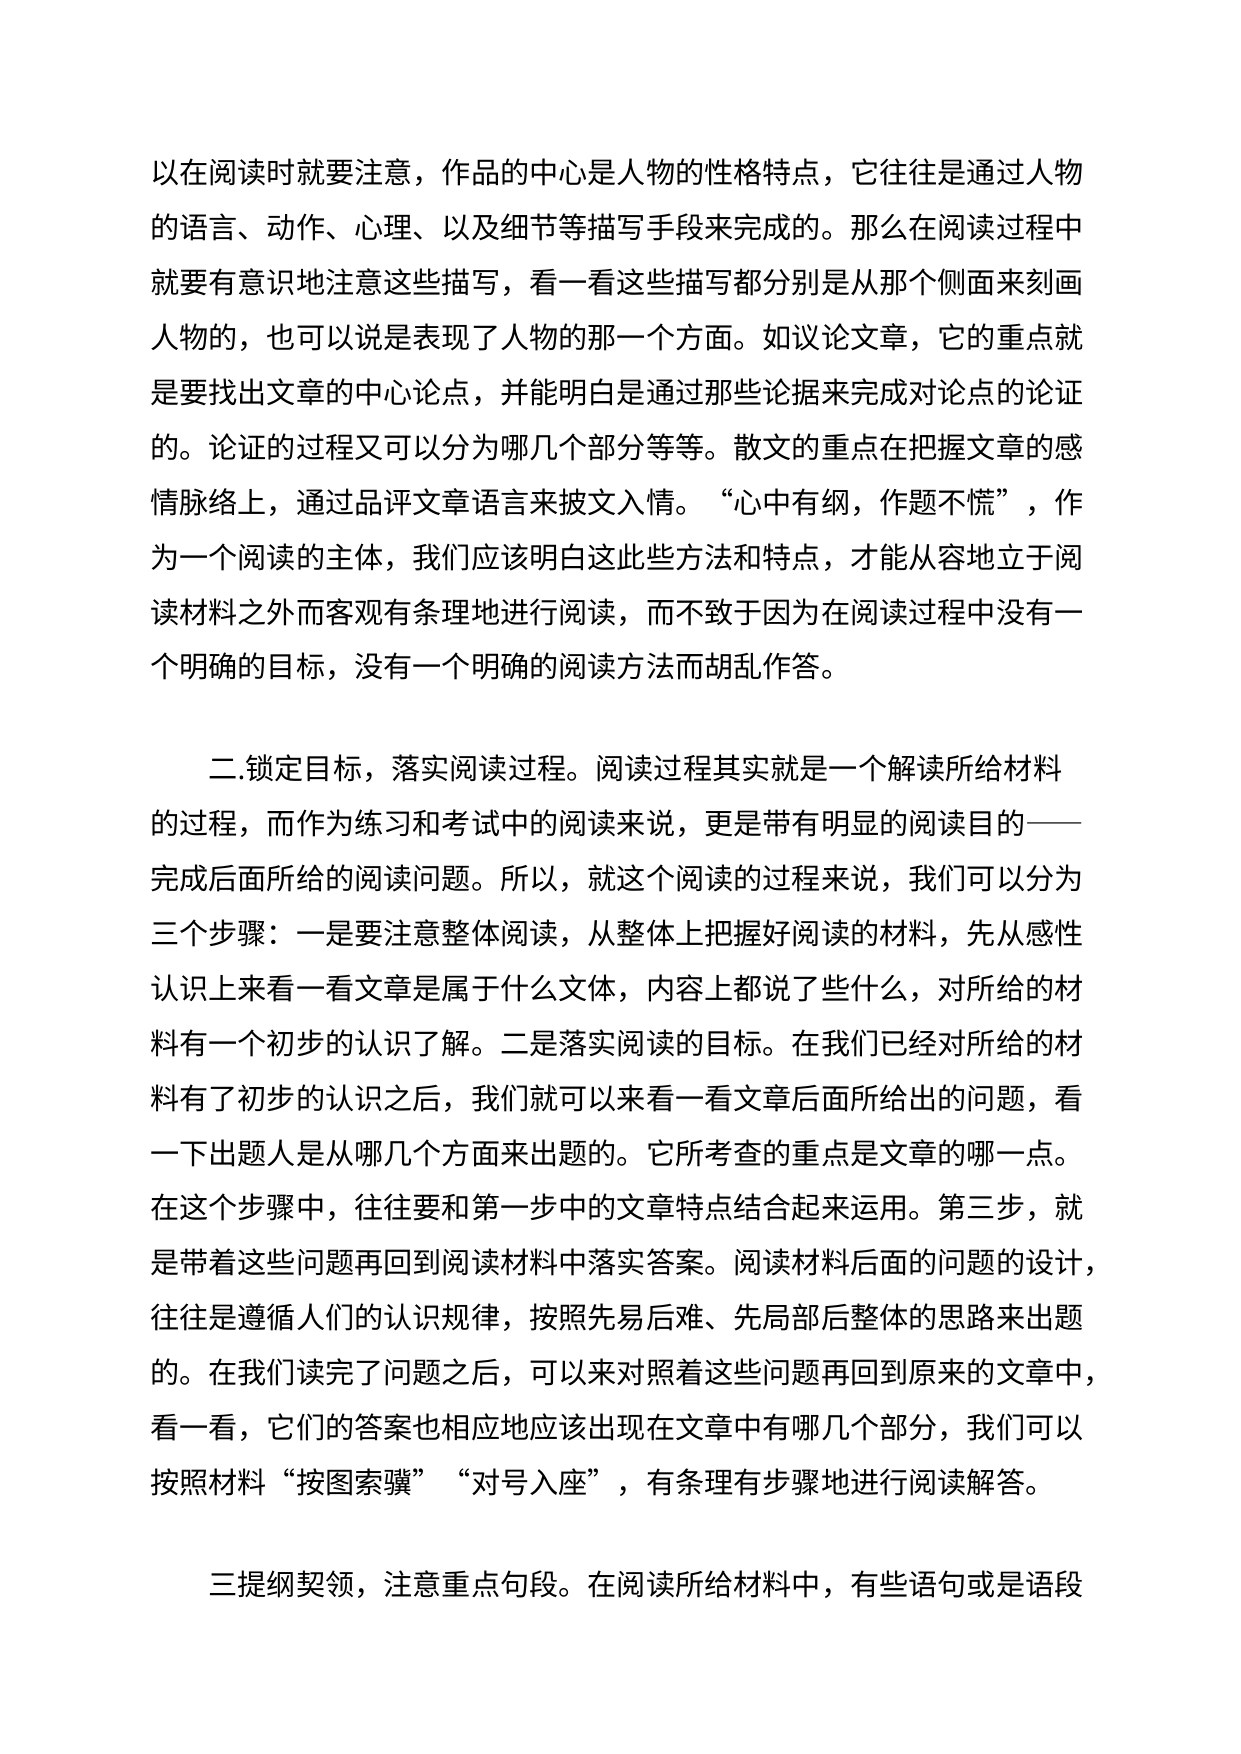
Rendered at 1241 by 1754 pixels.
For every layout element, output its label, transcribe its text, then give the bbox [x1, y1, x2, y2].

text 二.锁定目标，落实阅读过程。阅读过程其实就是一个解读所给材料的过程，而作为练习和考试中的阅读来说，更是带有明显的阅读目的――完成后面所给的阅读问题。所以，就这个阅读的过程来说，我们可以分为三个步骤：一是要注意整体阅读，从整体上把握好阅读的材料，先从感性认识上来看一看文章是属于什么文体，内容上都说了些什么，对所给的材料有一个初步的认识了解。二是落实阅读的目标。在我们已经对所给的材料有了初步的认识之后，我们就可以来看一看文章后面所给出的问题，看一下出题人是从哪几个方面来出题的。它所考查的重点是文章的哪一点。在这个步骤中，往往要和第一步中的文章特点结合起来运用。第三步，就是带着这些问题再回到阅读材料中落实答案。阅读材料后面的问题的设计，往往是遵循人们的认识规律，按照先易后难、先局部后整体的思路来出题的。在我们读完了问题之后，可以来对照着这些问题再回到原来的文章中，看一看，它们的答案也相应地应该出现在文章中有哪几个部分，我们可以按照材料“按图索骥”“对号入座”，有条理有步骤地进行阅读解答。 [150, 746, 1090, 1502]
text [150, 1561, 1090, 1604]
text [150, 150, 1090, 686]
